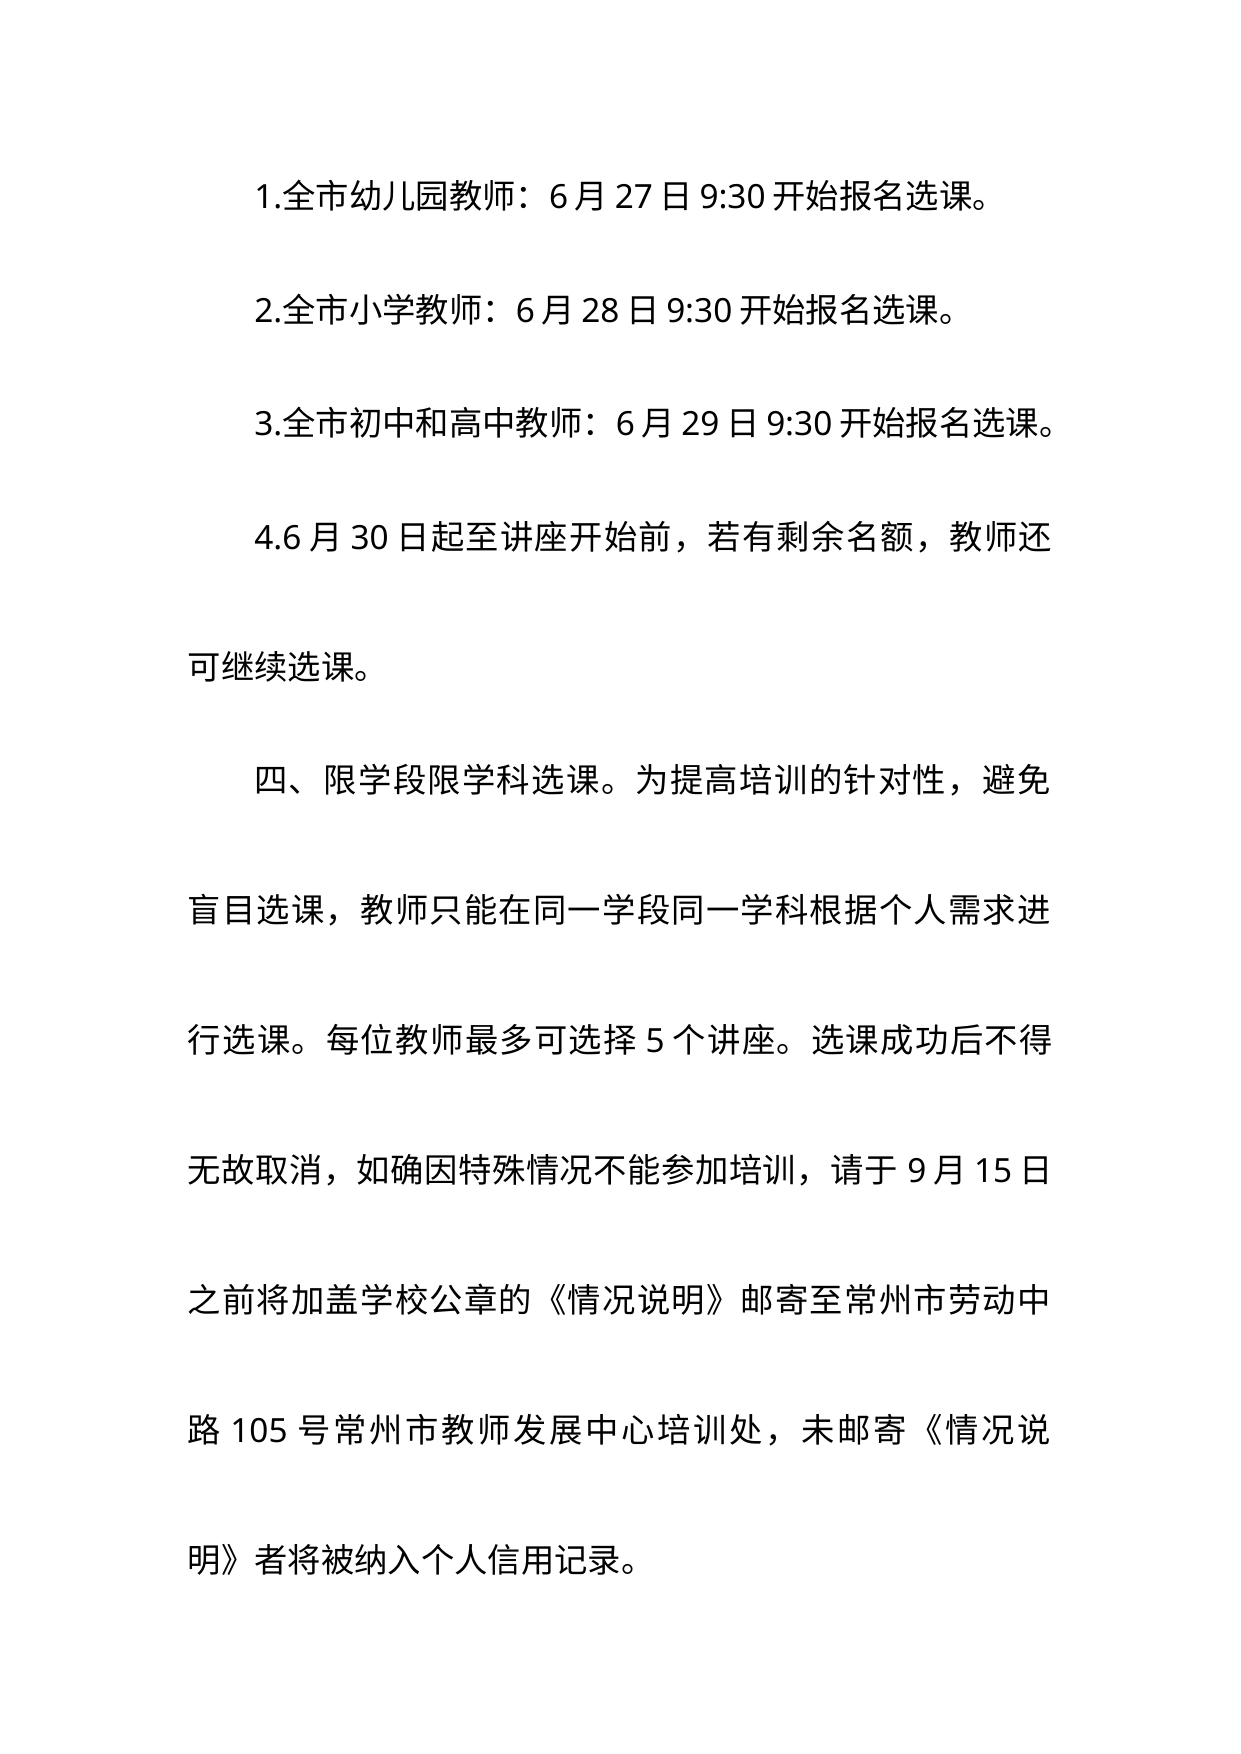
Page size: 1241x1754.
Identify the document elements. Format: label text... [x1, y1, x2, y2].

text 4.6月30日起至讲座开始前，若有剩余名额，教师还可继续选课。 [187, 502, 1053, 697]
text 四、限学段限学科选课。为提高培训的针对性，避免盲目选课，教师只能在同一学段同一学科根据个人需求进行选课。每位教师最多可选择5个讲座。选课成功后不得无故取消，如确因特殊情况不能参加培训，请于9月15日之前将加盖学校公章的《情况说明》邮寄至常州市劳动中路105号常州市教师发展中心培训处，未邮寄《情况说明》者将被纳入个人信用记录。 [187, 746, 1053, 1591]
text 2.全市小学教师：6月28日9:30开始报名选课。 [187, 275, 1053, 340]
text 3.全市初中和高中教师：6月29日9:30开始报名选课。 [187, 389, 1053, 454]
text 1.全市幼儿园教师：6月27日9:30开始报名选课。 [187, 162, 1053, 227]
